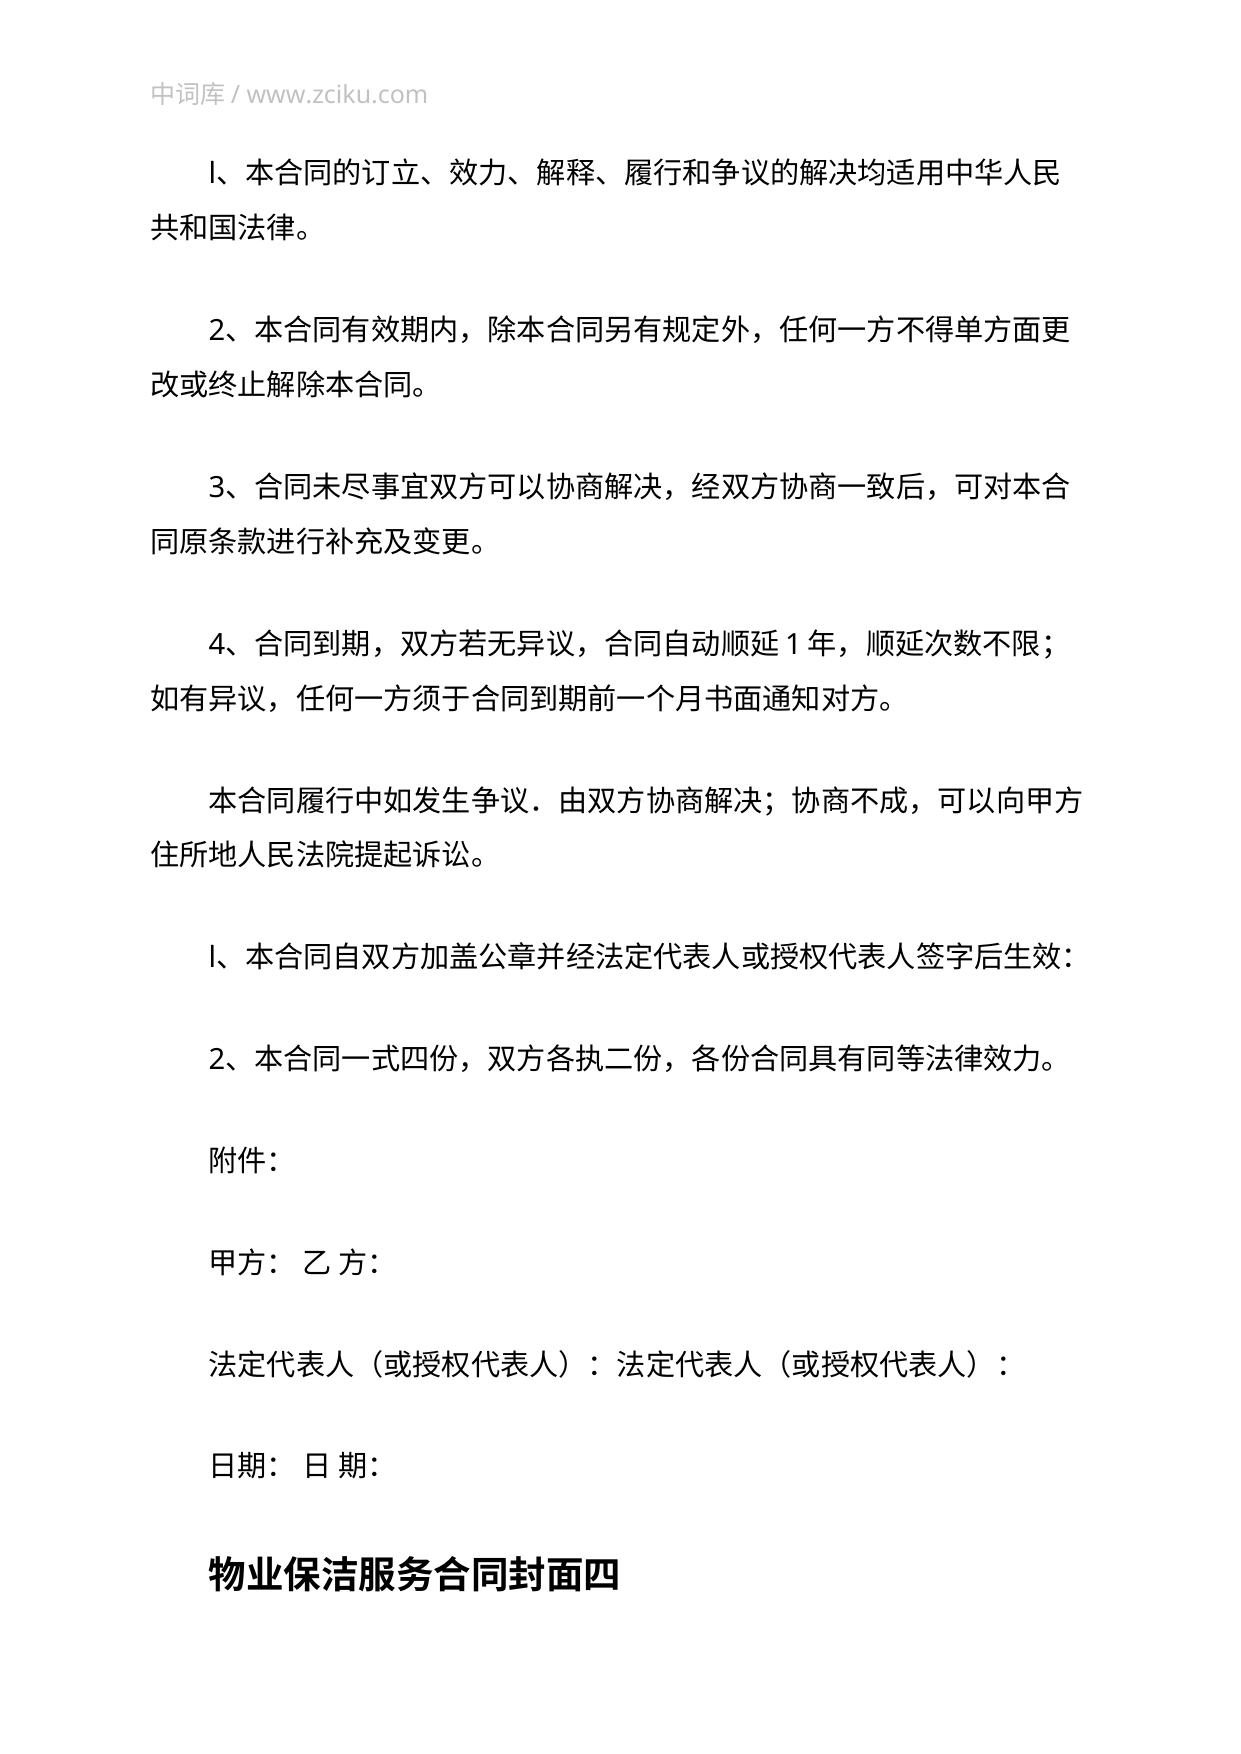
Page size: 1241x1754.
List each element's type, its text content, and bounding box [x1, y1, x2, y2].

text 法定代表人（或授权代表人）：法定代表人（或授权代表人）： [150, 1341, 1090, 1383]
text 2、本合同一式四份，双方各执二份，各份合同具有同等法律效力。 [150, 1036, 1090, 1078]
text l、本合同的订立、效力、解释、履行和争议的解决均适用中华人民共和国法律。 [150, 150, 1090, 247]
text 2、本合同有效期内，除本合同另有规定外，任何一方不得单方面更改或终止解除本合同。 [150, 307, 1090, 404]
text 3、合同未尽事宜双方可以协商解决，经双方协商一致后，可对本合同原条款进行补充及变更。 [150, 463, 1090, 561]
text l、本合同自双方加盖公章并经法定代表人或授权代表人签字后生效： [150, 934, 1090, 976]
text 物业保洁服务合同封面四 [150, 1545, 1090, 1599]
text 附件： [150, 1138, 1090, 1180]
text 本合同履行中如发生争议．由双方协商解决；协商不成，可以向甲方住所地人民法院提起诉讼。 [150, 777, 1090, 874]
text 日期： 日 期： [150, 1443, 1090, 1485]
text 4、合同到期，双方若无异议，合同自动顺延1年，顺延次数不限；如有异议，任何一方须于合同到期前一个月书面通知对方。 [150, 620, 1090, 718]
text 甲方： 乙 方： [150, 1239, 1090, 1282]
